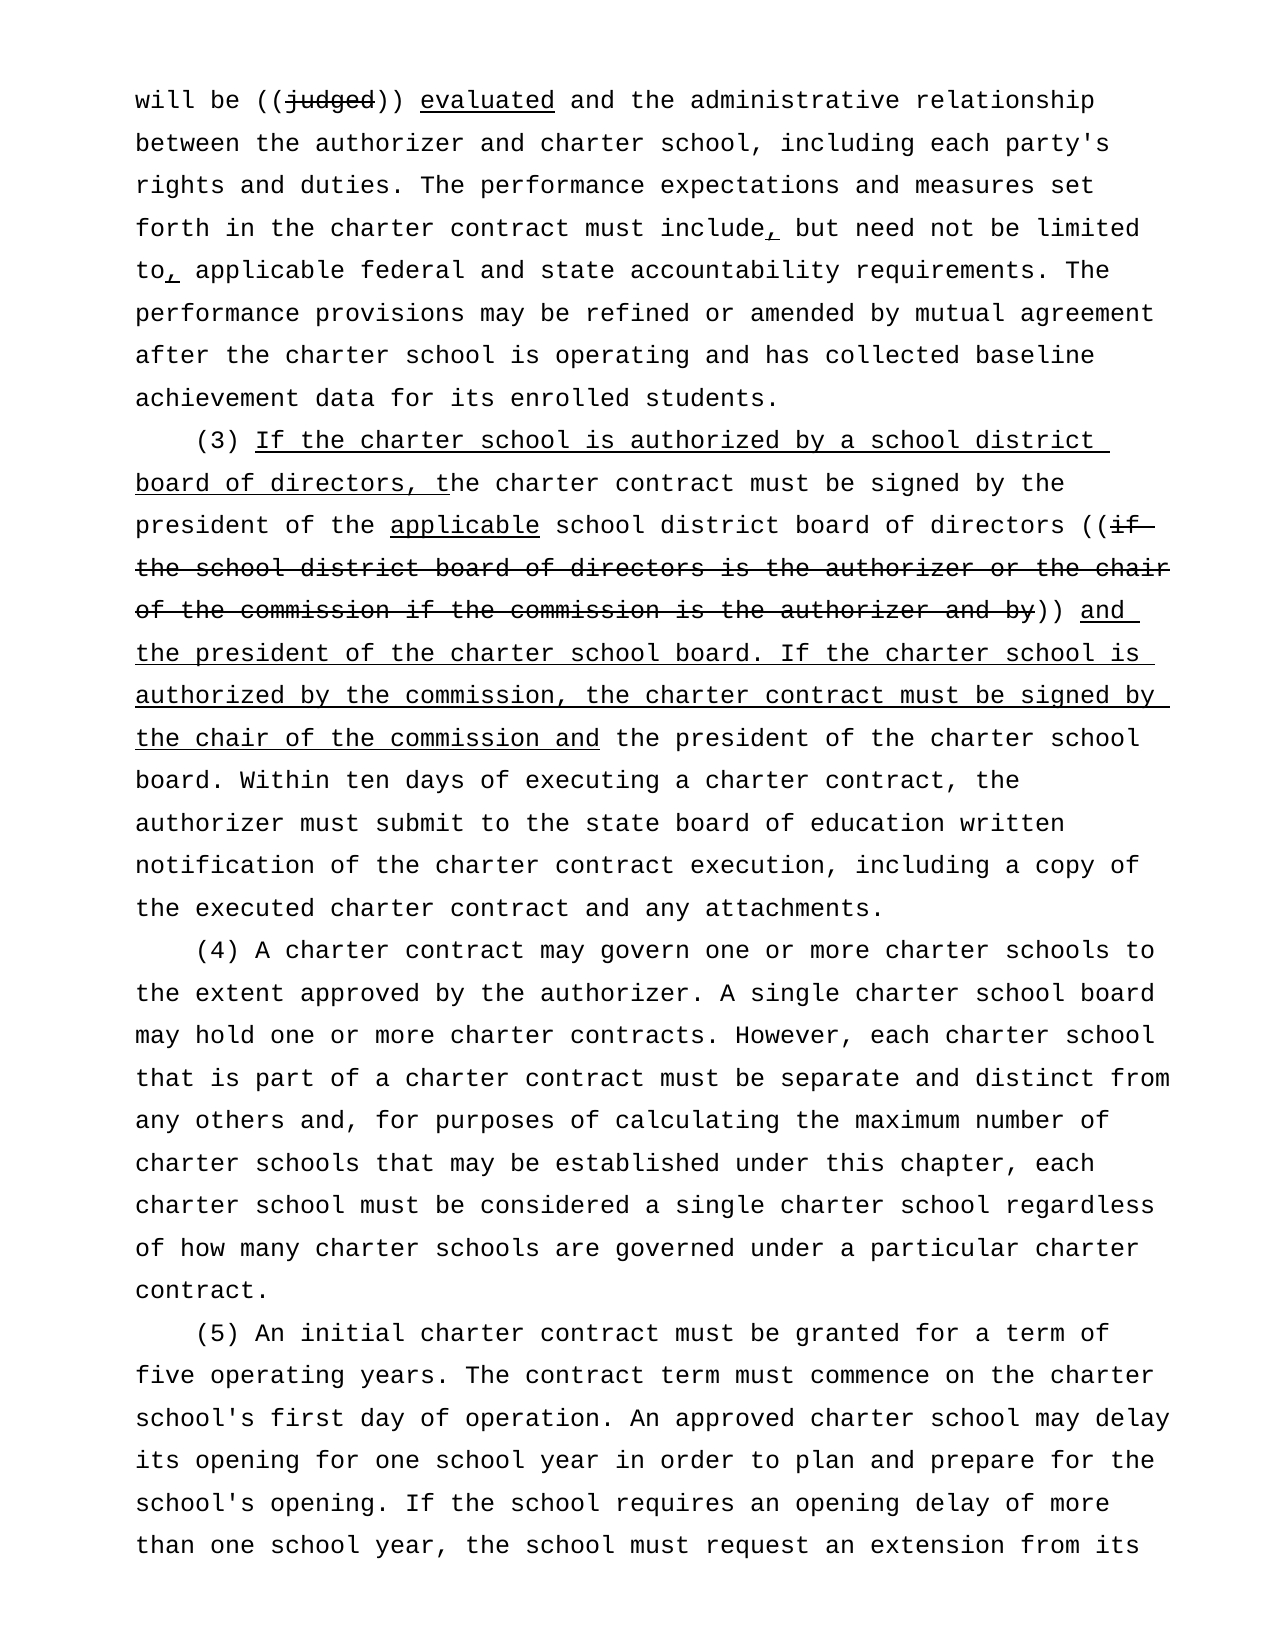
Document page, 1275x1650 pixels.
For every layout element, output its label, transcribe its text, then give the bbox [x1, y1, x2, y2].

text (3) If the charter school is authorized by a school district board of directors, the charter contract must be signed by the president of the applicable school district board of directors ((if the school district board of directors is the authorizer or the chair of the commission if the commission is the authorizer and by)) and the president of the charter school board. If the charter school is authorized by the commission, the charter contract must be signed by the chair of the commission and the president of the charter school board. Within ten days of executing a charter contract, the authorizer must submit to the state board of education written notification of the charter contract execution, including a copy of the executed charter contract and any attachments. [135, 415, 1170, 569]
text (3) If the charter school is authorized by a school district board of directors, the charter contract must be signed by the president of the applicable school district board of directors ((if the school district board of directors is the authorizer or the chair of the commission if the commission is the authorizer and by)) and the president of the charter school board. If the charter school is authorized by the commission, the charter contract must be signed by the chair of the commission and the president of the charter school board. Within ten days of executing a charter contract, the authorizer must submit to the state board of education written notification of the charter contract execution, including a copy of the executed charter contract and any attachments. [135, 708, 1170, 925]
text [135, 1307, 1170, 1562]
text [135, 75, 1170, 415]
text (4) A charter contract may govern one or more charter schools to the extent approved by the authorizer. A single charter school board may hold one or more charter contracts. However, each charter school that is part of a charter contract must be separate and distinct from any others and, for purposes of calculating the maximum number of charter schools that may be established under this chapter, each charter school must be considered a single charter school regardless of how many charter schools are governed under a particular charter contract. [135, 925, 1170, 1307]
text (3) If the charter school is authorized by a school district board of directors, the charter contract must be signed by the president of the applicable school district board of directors ((if the school district board of directors is the authorizer or the chair of the commission if the commission is the authorizer and by)) and the president of the charter school board. If the charter school is authorized by the commission, the charter contract must be signed by the chair of the commission and the president of the charter school board. Within ten days of executing a charter contract, the authorizer must submit to the state board of education written notification of the charter contract execution, including a copy of the executed charter contract and any attachments. [135, 571, 1170, 706]
